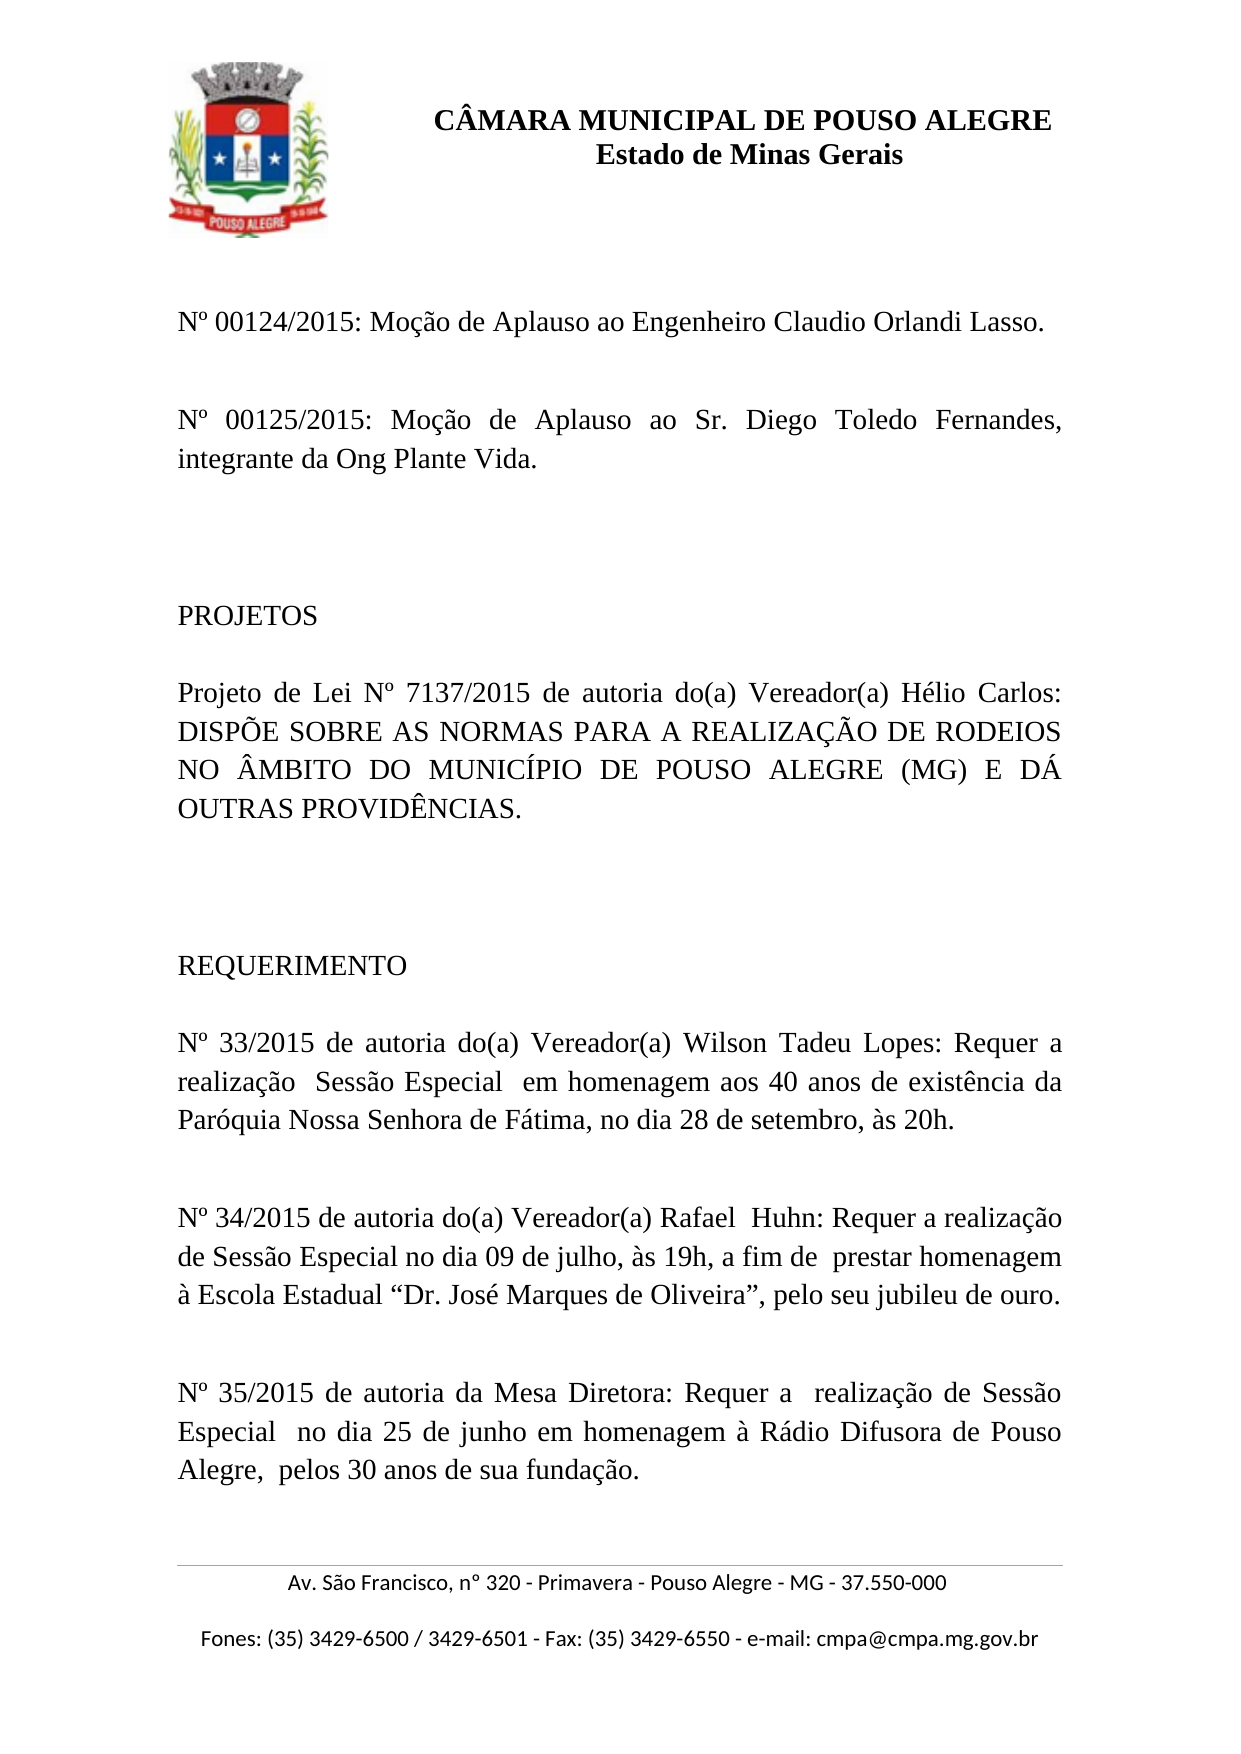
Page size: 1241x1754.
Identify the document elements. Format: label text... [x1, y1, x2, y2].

text Nº 00125/2015: Moção de Aplauso ao Sr. Diego Toledo Fernandes, integrante da Ong Plante Vida. [177, 364, 1063, 474]
text Nº 00124/2015: Moção de Aplauso ao Engenheiro Claudio Orlandi Lasso. [177, 266, 1063, 338]
text Nº 34/2015 de autoria do(a) Vereador(a) Rafael Huhn: Requer a realização de Sessão Especial no dia 09 de julho, às 19h, a fim de prestar homenagem à Escola Estadual “Dr. José Marques de Oliveira”, pelo seu jubileu de ouro. [177, 1162, 1063, 1311]
text Nº 35/2015 de autoria da Mesa Diretora: Requer a realização de Sessão Especial no dia 25 de junho em homenagem à Rádio Difusora de Pouso Alegre, pelos 30 anos de sua fundação. [177, 1337, 1063, 1486]
picture [168, 62, 329, 238]
text PROJETOS Projeto de Lei Nº 7137/2015 de autoria do(a) Vereador(a) Hélio Carlos: DISPÕE SOBRE AS NORMAS PARA A REALIZAÇÃO DE RODEIOS NO ÂMBITO DO MUNICÍPIO DE POUSO ALEGRE (MG) E DÁ OUTRAS PROVIDÊNCIAS. [177, 559, 1063, 824]
text REQUERIMENTO Nº 33/2015 de autoria do(a) Vereador(a) Wilson Tadeu Lopes: Requer a realização Sessão Especial em homenagem aos 40 anos de existência da Paróquia Nossa Senhora de Fátima, no dia 28 de setembro, às 20h. [177, 909, 1063, 1136]
